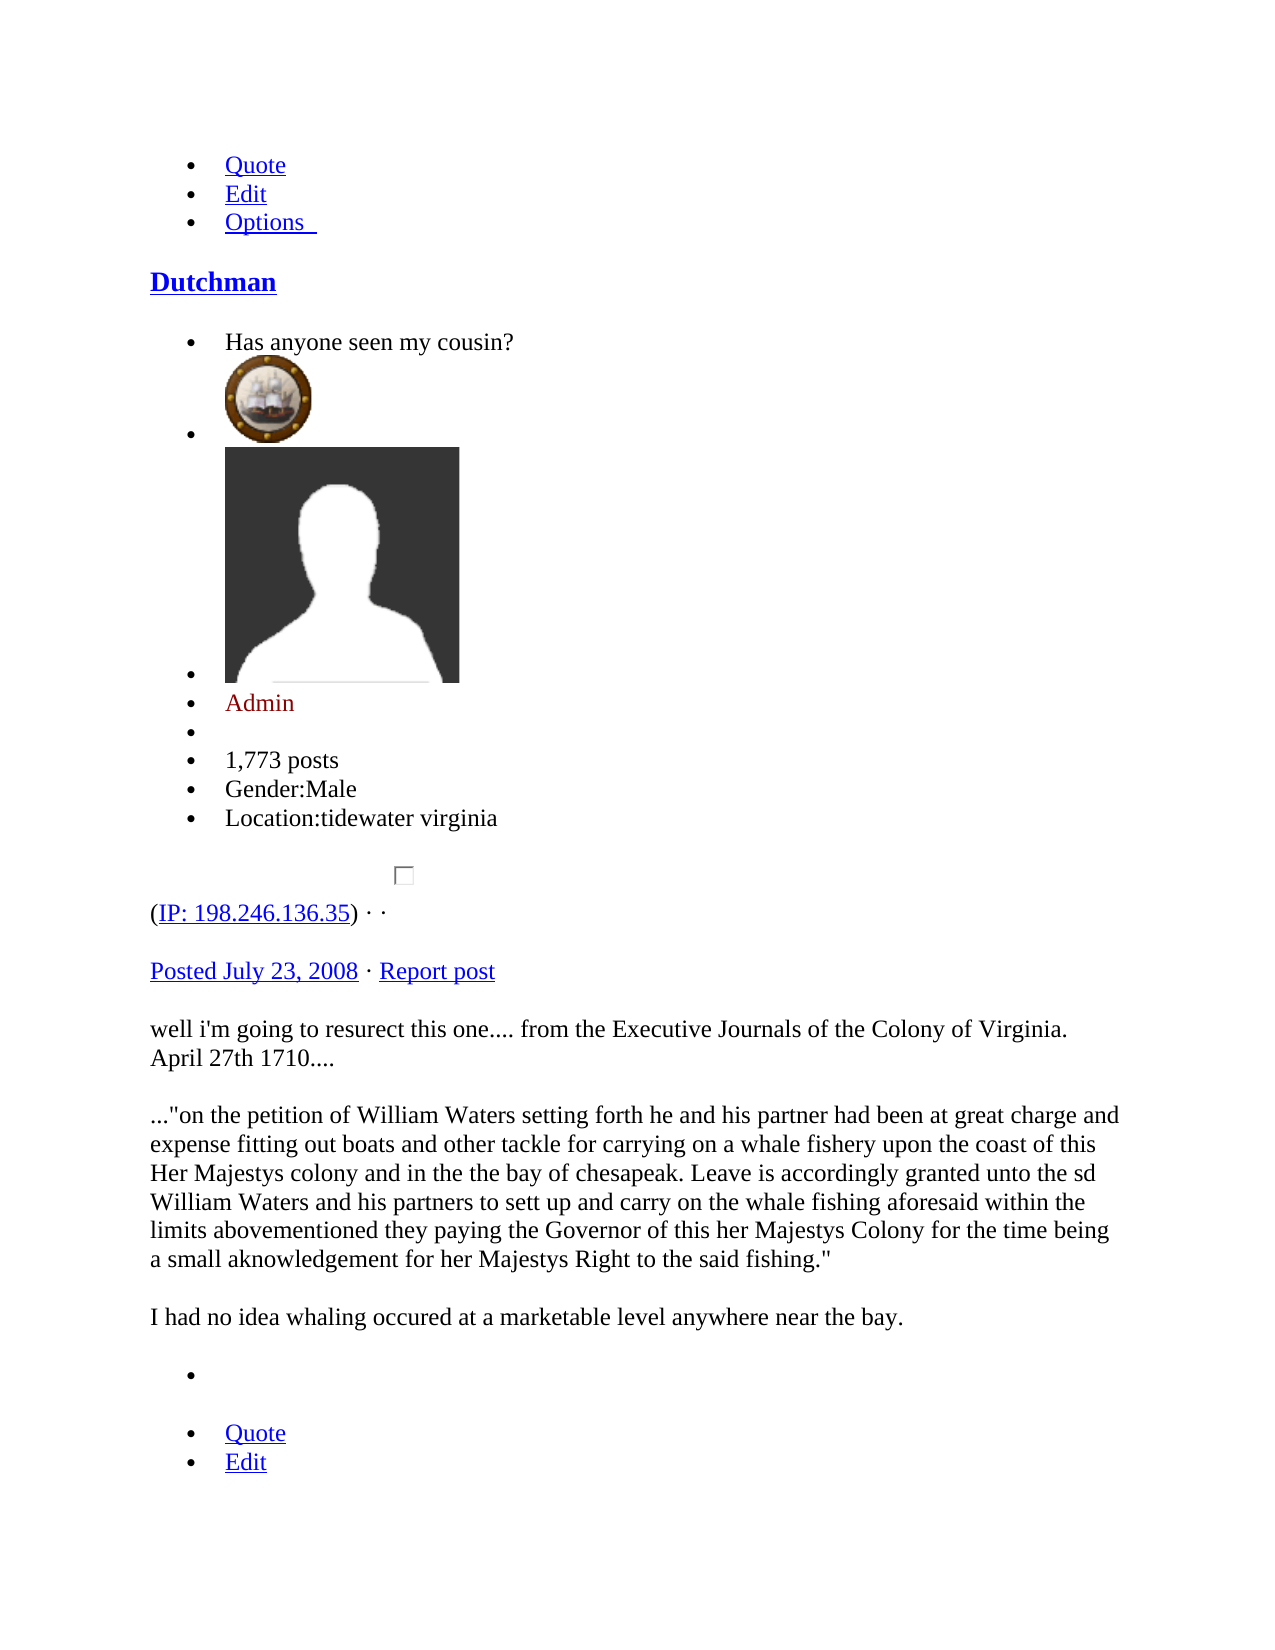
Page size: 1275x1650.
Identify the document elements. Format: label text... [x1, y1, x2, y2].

list Edit [187, 1447, 1125, 1476]
list Has anyone seen my cousin? [187, 327, 1125, 356]
list Gender:Male [187, 774, 1125, 803]
list Admin [187, 688, 1125, 717]
picture [225, 447, 460, 683]
list 1,773 posts [187, 746, 1125, 774]
text Posted July 23, 2008 · Report post [150, 956, 1125, 985]
list Edit [187, 179, 1125, 207]
picture [225, 355, 312, 443]
text Dutchman [150, 265, 1125, 298]
text I had no idea whaling occured at a marketable level anywhere near the bay. [150, 1302, 1125, 1331]
text (IP: 198.246.136.35) · · [150, 861, 1125, 927]
list Options [187, 207, 1125, 236]
text ..."on the petition of William Waters setting forth he and his partner had been at great charge and expense fitting out boats and other tackle for carrying on a whale fishery upon the coast of this Her Majestys colony and in the the bay of chesapeak. Leave is accordingly granted unto the sd William Waters and his partners to sett up and carry on the whale fishing aforesaid within the limits abovementioned they paying the Governor of this her Majestys Colony for the time being a small aknowledgement for her Majestys Right to the said fishing." [150, 1101, 1125, 1273]
list Quote [187, 150, 1125, 179]
list Location:tidewater virginia [187, 803, 1125, 832]
list Quote [187, 1418, 1125, 1447]
text well i'm going to resurect this one.... from the Executive Journals of the Colony of Virginia. April 27th 1710.... [150, 1014, 1125, 1071]
